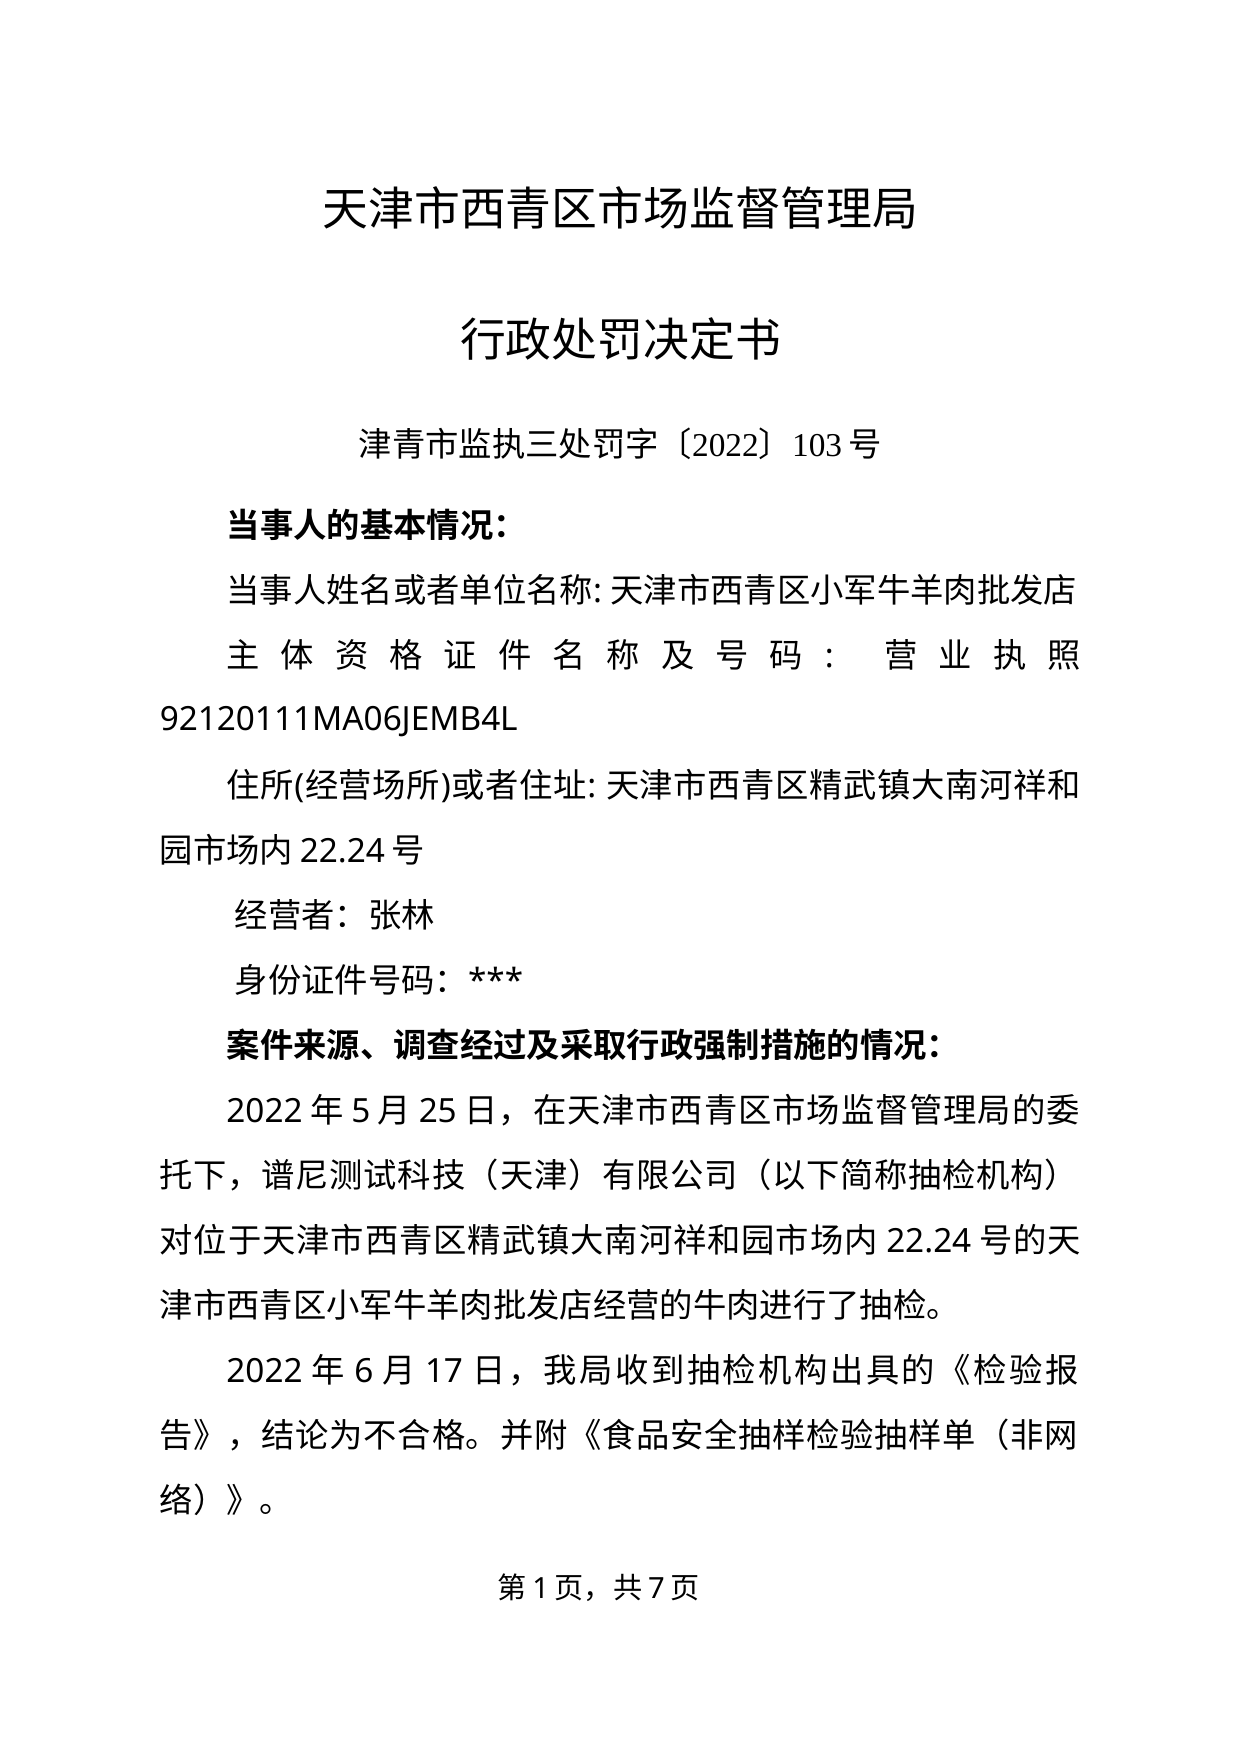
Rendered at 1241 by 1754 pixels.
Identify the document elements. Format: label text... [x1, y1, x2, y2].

text 天津市西青区市场监督管理局 [159, 157, 1081, 254]
text 身份证件号码：*** [159, 945, 1081, 1010]
text 住所(经营场所)或者住址: 天津市西青区精武镇大南河祥和园市场内22.24号 [159, 750, 1081, 880]
text 经营者：张林 [159, 880, 1081, 945]
text 2022年6月17日，我局收到抽检机构出具的《检验报告》，结论为不合格。并附《食品安全抽样检验抽样单（非网络）》。 [159, 1335, 1081, 1530]
text 当事人的基本情况： [159, 490, 1081, 555]
text 案件来源、调查经过及采取行政强制措施的情况： [159, 1010, 1081, 1075]
text 行政处罚决定书 [159, 287, 1081, 385]
text 津青市监执三处罚字〔2022〕103号 [159, 418, 1081, 466]
text 当事人姓名或者单位名称: 天津市西青区小军牛羊肉批发店 [159, 555, 1081, 620]
text 主体资格证件名称及号码: 营业执照 92120111MA06JEMB4L [159, 620, 1081, 750]
text 2022年5月25日，在天津市西青区市场监督管理局的委托下，谱尼测试科技（天津）有限公司（以下简称抽检机构）对位于天津市西青区精武镇大南河祥和园市场内22.24号的天津市西青区小军牛羊肉批发店经营的牛肉进行了抽检。 [159, 1075, 1081, 1335]
